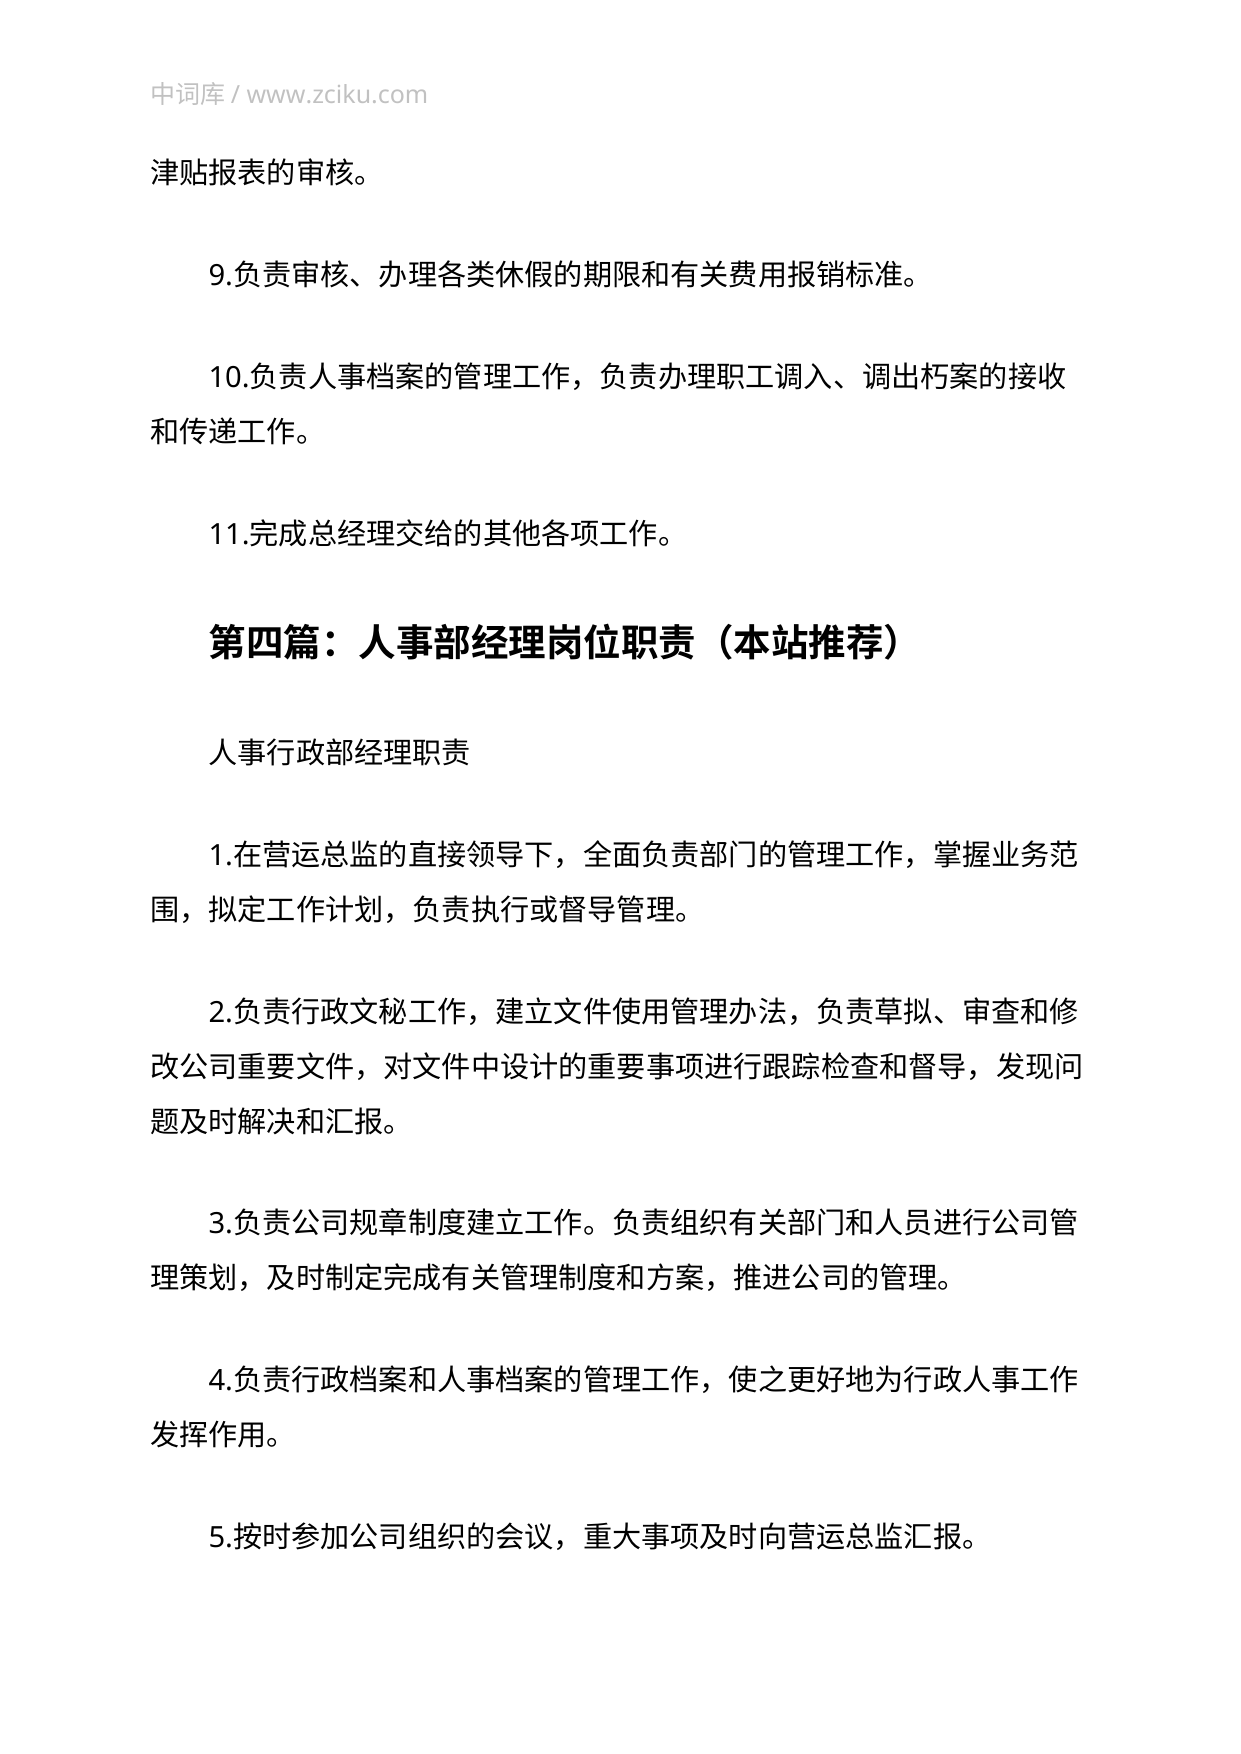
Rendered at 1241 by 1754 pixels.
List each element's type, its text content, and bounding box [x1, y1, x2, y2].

text 11.完成总经理交给的其他各项工作。 [150, 511, 1090, 553]
text 人事行政部经理职责 [150, 730, 1090, 772]
text 2.负责行政文秘工作，建立文件使用管理办法，负责草拟、审查和修改公司重要文件，对文件中设计的重要事项进行跟踪检查和督导，发现问题及时解决和汇报。 [150, 988, 1090, 1141]
text 1.在营运总监的直接领导下，全面负责部门的管理工作，掌握业务范围，拟定工作计划，负责执行或督导管理。 [150, 832, 1090, 929]
text 9.负责审核、办理各类休假的期限和有关费用报销标准。 [150, 252, 1090, 294]
text 5.按时参加公司组织的会议，重大事项及时向营运总监汇报。 [150, 1514, 1090, 1556]
text 10.负责人事档案的管理工作，负责办理职工调入、调出朽案的接收和传递工作。 [150, 354, 1090, 451]
text 3.负责公司规章制度建立工作。负责组织有关部门和人员进行公司管理策划，及时制定完成有关管理制度和方案，推进公司的管理。 [150, 1200, 1090, 1297]
text 4.负责行政档案和人事档案的管理工作，使之更好地为行政人事工作发挥作用。 [150, 1357, 1090, 1454]
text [150, 150, 1090, 192]
text 第四篇：人事部经理岗位职责（本站推荐） [150, 612, 1090, 667]
